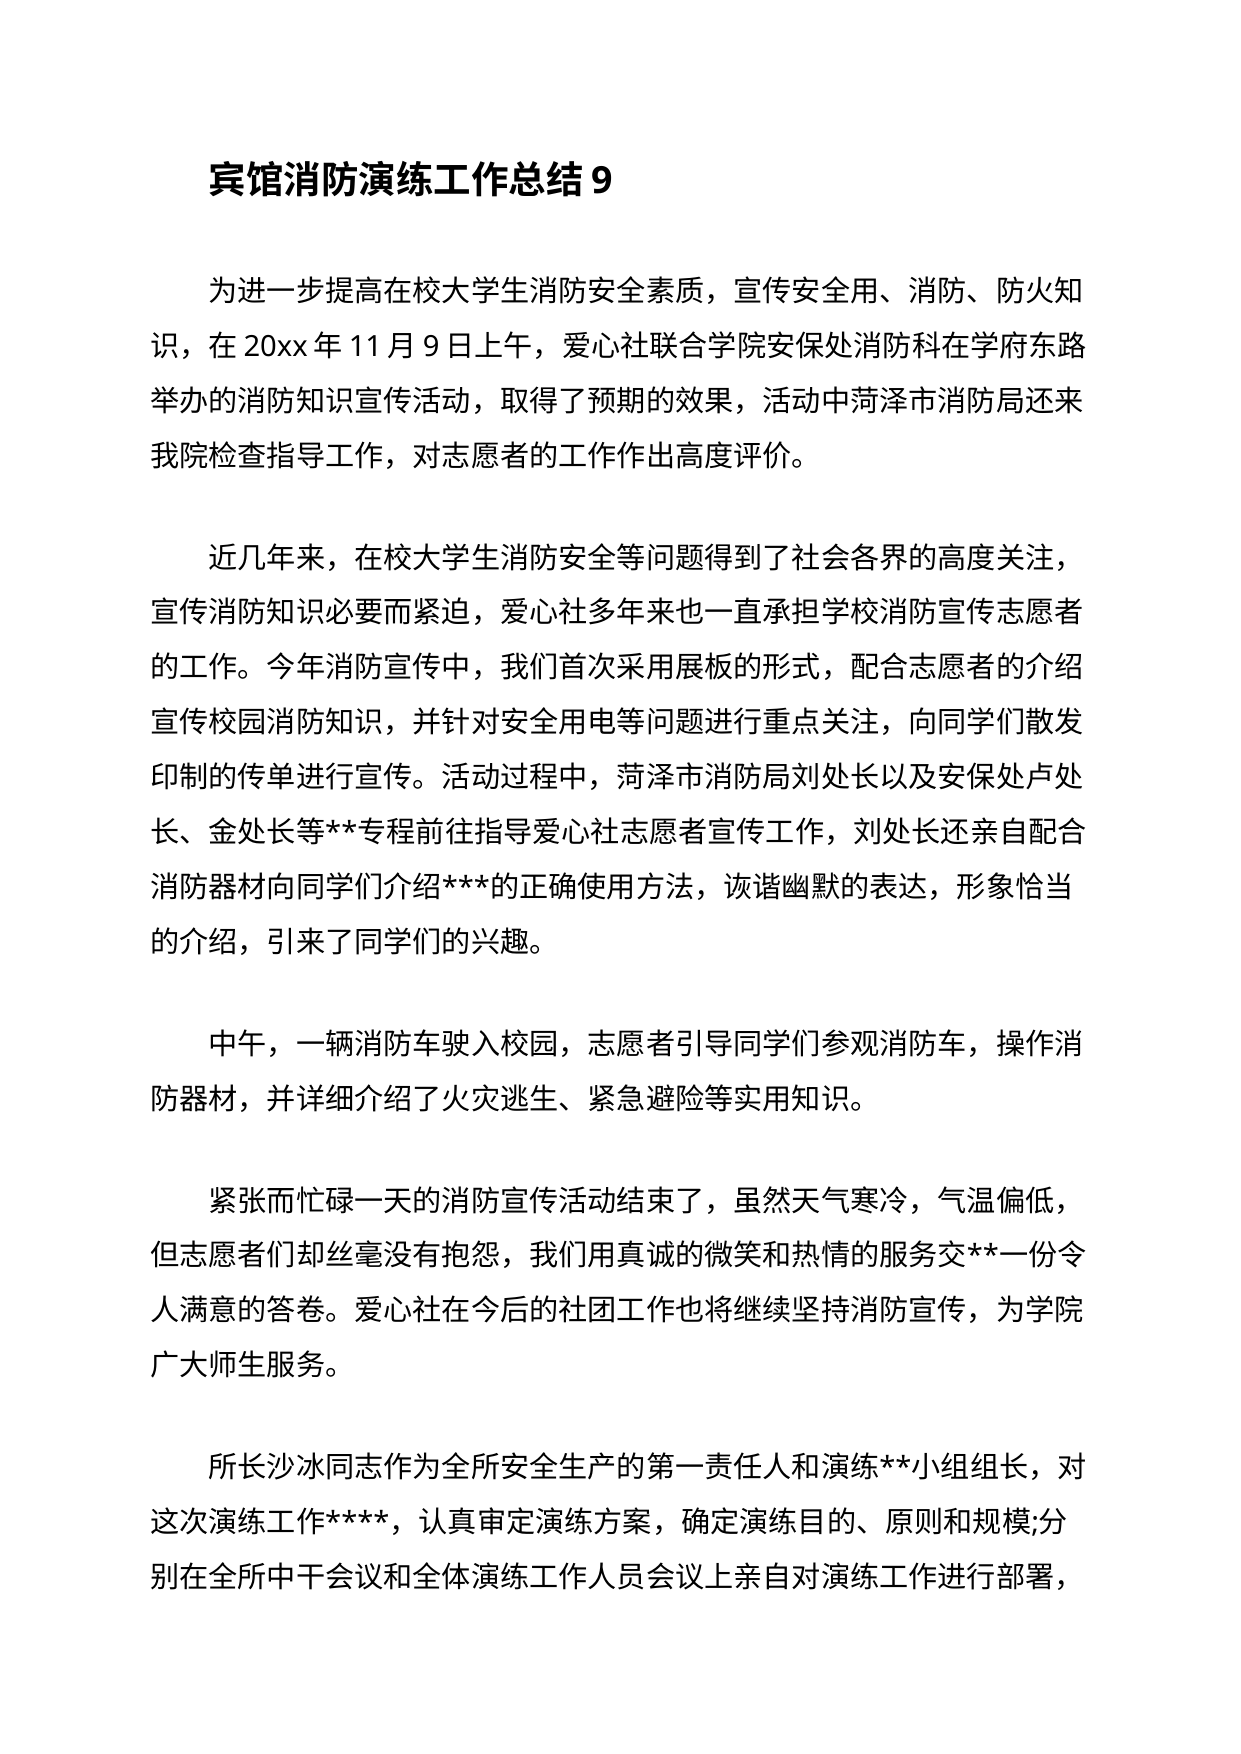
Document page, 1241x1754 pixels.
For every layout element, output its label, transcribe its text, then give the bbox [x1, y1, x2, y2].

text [150, 1444, 1090, 1596]
text 宾馆消防演练工作总结9 [150, 150, 1090, 204]
text 近几年来，在校大学生消防安全等问题得到了社会各界的高度关注，宣传消防知识必要而紧迫，爱心社多年来也一直承担学校消防宣传志愿者的工作。今年消防宣传中，我们首次采用展板的形式，配合志愿者的介绍宣传校园消防知识，并针对安全用电等问题进行重点关注，向同学们散发印制的传单进行宣传。活动过程中，菏泽市消防局刘处长以及安保处卢处长、金处长等**专程前往指导爱心社志愿者宣传工作，刘处长还亲自配合消防器材向同学们介绍***的正确使用方法，诙谐幽默的表达，形象恰当的介绍，引来了同学们的兴趣。 [150, 534, 1090, 961]
text 为进一步提高在校大学生消防安全素质，宣传安全用、消防、防火知识，在20xx年11月9日上午，爱心社联合学院安保处消防科在学府东路举办的消防知识宣传活动，取得了预期的效果，活动中菏泽市消防局还来我院检查指导工作，对志愿者的工作作出高度评价。 [150, 268, 1090, 475]
text 中午，一辆消防车驶入校园，志愿者引导同学们参观消防车，操作消防器材，并详细介绍了火灾逃生、紧急避险等实用知识。 [150, 1020, 1090, 1118]
text 紧张而忙碌一天的消防宣传活动结束了，虽然天气寒冷，气温偏低，但志愿者们却丝毫没有抱怨，我们用真诚的微笑和热情的服务交**一份令人满意的答卷。爱心社在今后的社团工作也将继续坚持消防宣传，为学院广大师生服务。 [150, 1177, 1090, 1384]
